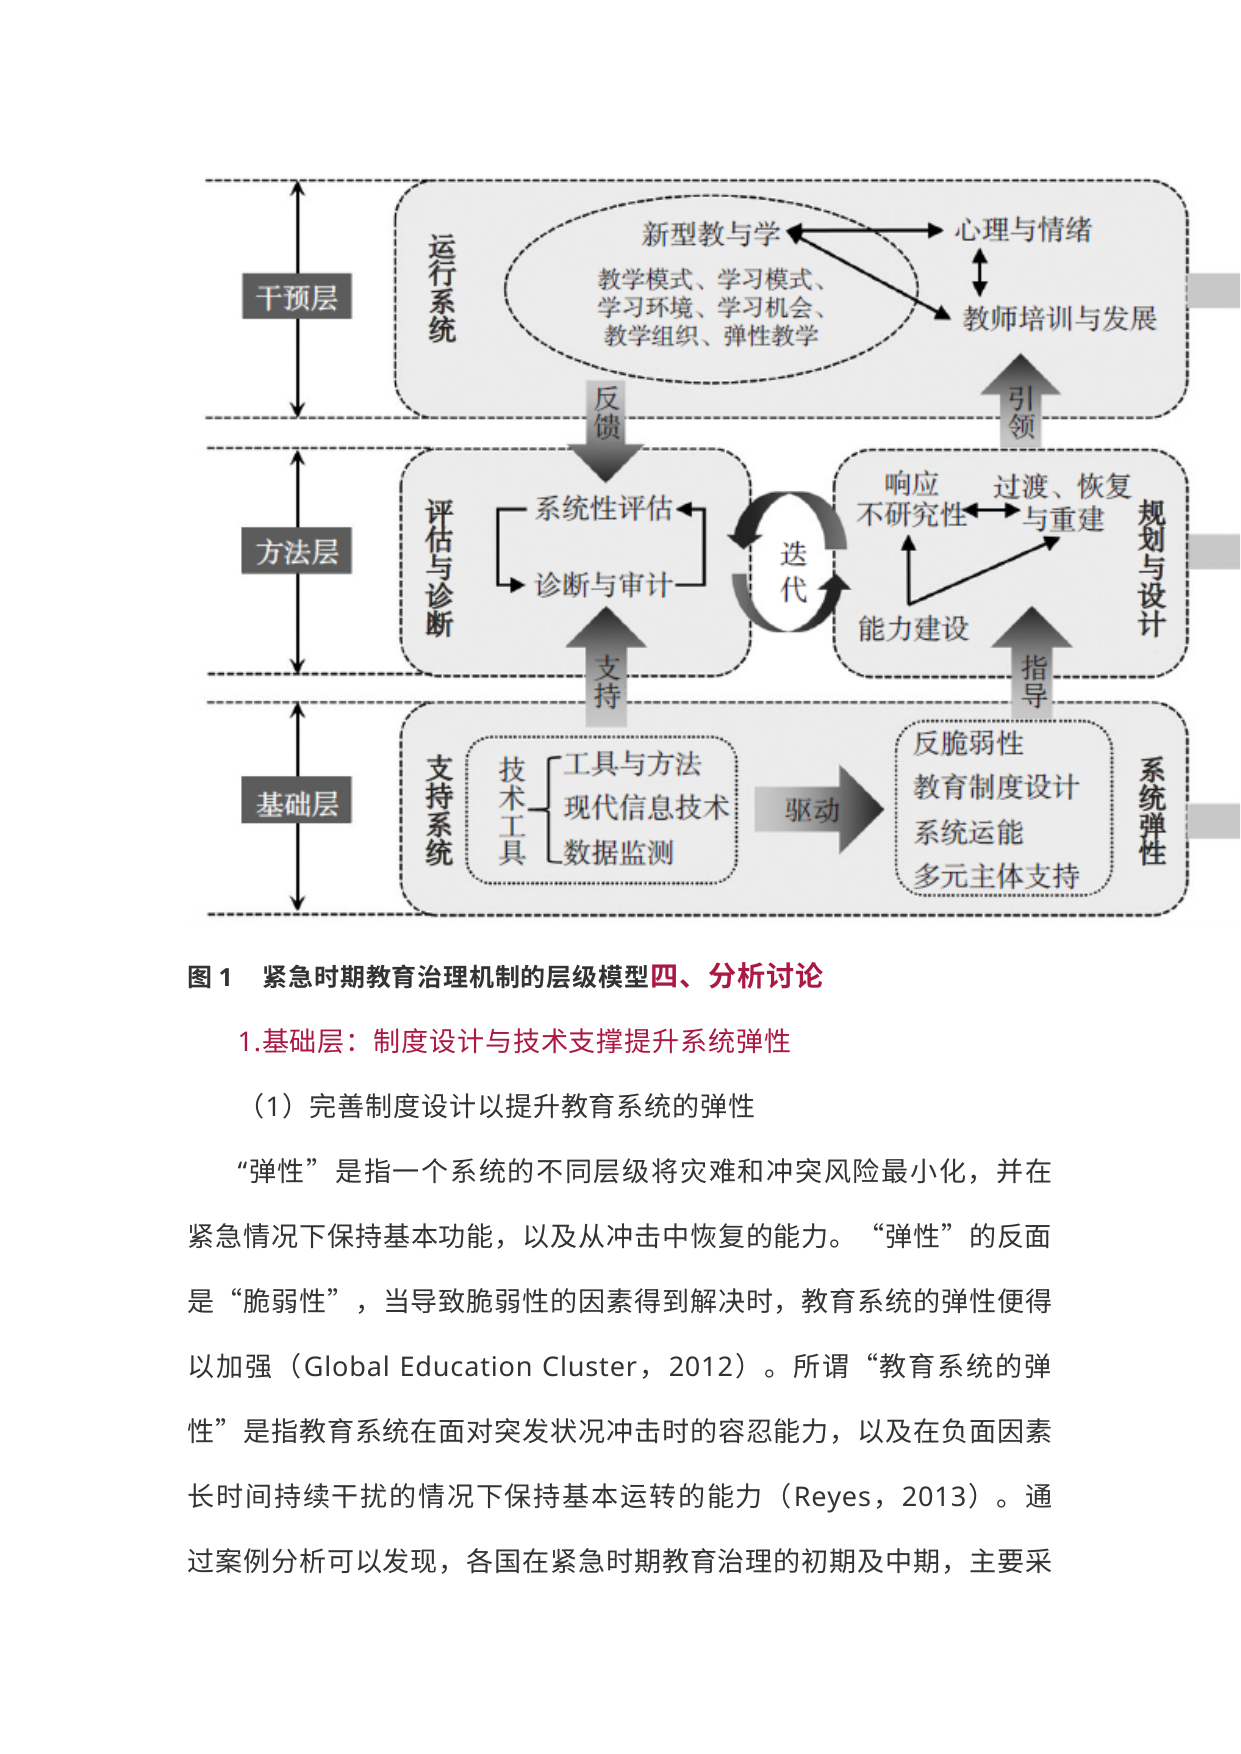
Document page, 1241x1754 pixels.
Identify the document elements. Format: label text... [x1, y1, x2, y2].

picture [187, 162, 1241, 930]
text 图1 紧急时期教育治理机制的层级模型四、分析讨论 [187, 942, 1053, 1007]
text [187, 1137, 1053, 1592]
text 1.基础层：制度设计与技术支撑提升系统弹性 [187, 1007, 1053, 1072]
text （1）完善制度设计以提升教育系统的弹性 [187, 1072, 1053, 1137]
